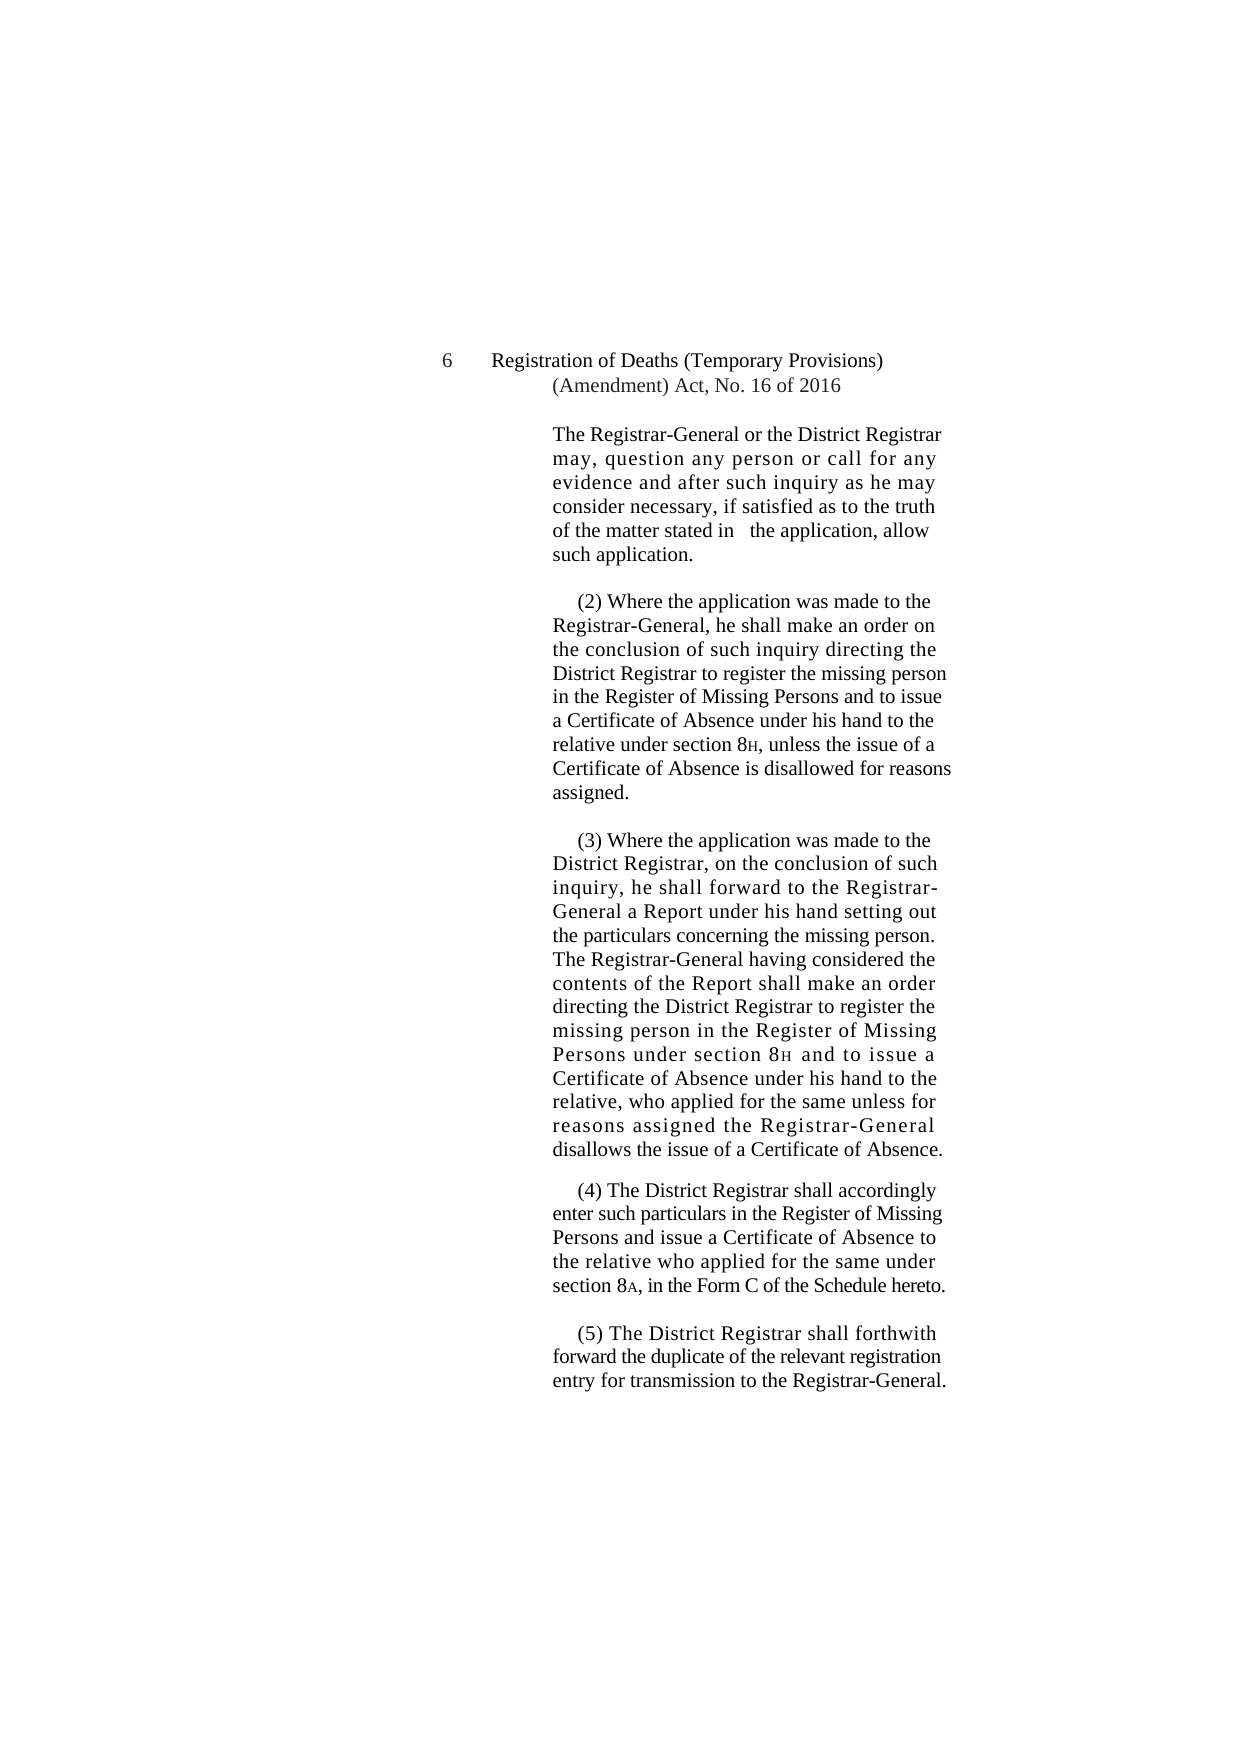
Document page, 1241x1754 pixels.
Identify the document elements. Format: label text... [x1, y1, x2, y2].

text (4) The District Registrar shall accordingly [577, 1178, 1240, 1202]
text (3) Where the application was made to the [577, 828, 1240, 852]
text The Registrar-General or the District Registrar [552, 423, 1240, 447]
text District Registrar, on the conclusion of such [552, 852, 1240, 876]
text evidence and after such inquiry as he may [552, 470, 1240, 494]
text forward the duplicate of the relevant registration [552, 1345, 1240, 1369]
text contents of the Report shall make an order [552, 971, 1240, 995]
text of the matter stated in the application, allow [552, 518, 1240, 542]
text (2) Where the application was made to the [577, 590, 1240, 613]
text a Certificate of Absence under his hand to the [552, 709, 1240, 733]
text enter such particulars in the Register of Missing [552, 1202, 1240, 1226]
text 6 Registration of Deaths (Temporary Provisions) [442, 347, 1240, 372]
text entry for transmission to the Registrar-General. [552, 1369, 1240, 1392]
text the particulars concerning the missing person. [552, 923, 1240, 947]
text inquiry, he shall forward to the Registrar- [552, 876, 1240, 899]
text Persons under section 8H and to issue a [552, 1042, 1240, 1066]
text missing person in the Register of Missing [552, 1018, 1240, 1042]
text District Registrar to register the missing person [552, 661, 1240, 685]
text (5) The District Registrar shall forthwith [577, 1321, 1240, 1345]
text relative, who applied for the same unless for [552, 1090, 1240, 1114]
text disallows the issue of a Certificate of Absence. [552, 1138, 1240, 1161]
text reasons assigned the Registrar-General [552, 1114, 1240, 1138]
text Persons and issue a Certificate of Absence to [552, 1226, 1240, 1249]
text Registrar-General, he shall make an order on [552, 613, 1240, 637]
text consider necessary, if satisfied as to the truth [552, 494, 1240, 518]
text in the Register of Missing Persons and to issue [552, 685, 1240, 709]
text directing the District Registrar to register the [552, 995, 1240, 1018]
text relative under section 8H, unless the issue of a [552, 733, 1240, 756]
text Certificate of Absence under his hand to the [552, 1066, 1240, 1090]
text section 8A, in the Form C of the Schedule hereto. [552, 1273, 1240, 1297]
text the relative who applied for the same under [552, 1249, 1240, 1273]
text may, question any person or call for any [552, 447, 1240, 470]
text (Amendment) Act, No. 16 of 2016 [552, 372, 1240, 397]
text such application. [552, 542, 1240, 566]
text The Registrar-General having considered the [552, 947, 1240, 971]
text General a Report under his hand setting out [552, 899, 1240, 923]
text assigned. [552, 780, 1240, 804]
text the conclusion of such inquiry directing the [552, 637, 1240, 661]
text Certificate of Absence is disallowed for reasons [552, 756, 1240, 780]
